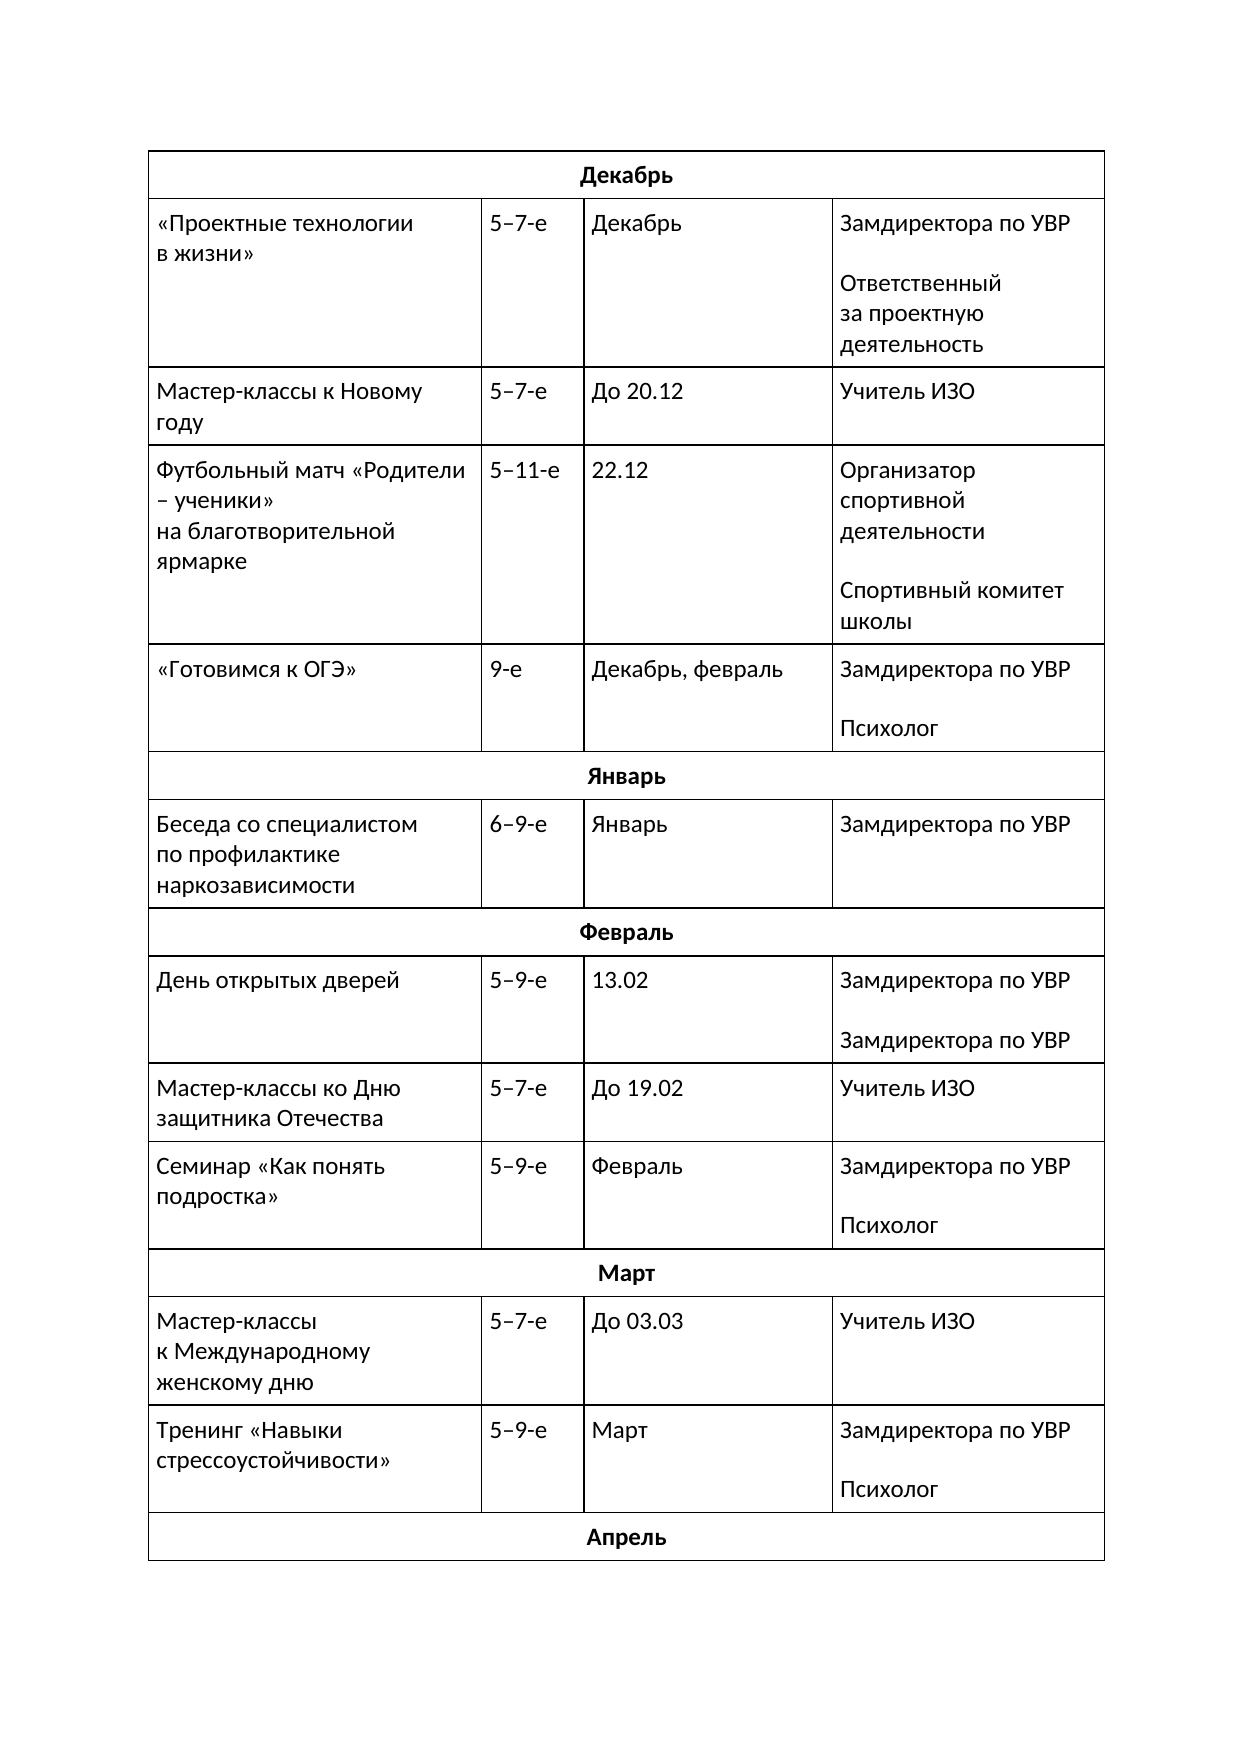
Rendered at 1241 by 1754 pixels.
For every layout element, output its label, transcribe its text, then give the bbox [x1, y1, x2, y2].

table_cell 9-е [482, 645, 583, 751]
table_cell Мастер-классы к Новому году [149, 368, 481, 444]
table_cell 5–7-е [482, 199, 583, 366]
table_cell До 03.03 [585, 1297, 832, 1404]
table_cell 5–11-е [482, 446, 583, 643]
table_cell 5–7-е [482, 1297, 583, 1404]
table_cell Декабрь [149, 152, 1104, 198]
table_cell Замдиректора по УВР Замдиректора по УВР [833, 957, 1104, 1062]
table_cell 5–9-е [482, 1142, 583, 1248]
table_cell До 20.12 [585, 368, 832, 444]
table_cell Декабрь [585, 199, 832, 366]
table_cell Замдиректора по УВР Ответственный за проектную деятельность [833, 199, 1104, 366]
table_cell Семинар «Как понять подростка» [149, 1142, 481, 1248]
table_cell Учитель ИЗО [833, 368, 1104, 444]
table_cell До 19.02 [585, 1064, 832, 1141]
table_cell Учитель ИЗО [833, 1064, 1104, 1141]
table_cell Замдиректора по УВР [833, 800, 1104, 907]
table_cell 13.02 [585, 957, 832, 1062]
table_cell Мастер-классы ко Дню защитника Отечества [149, 1064, 481, 1141]
table_cell Январь [149, 752, 1104, 798]
table_cell Апрель [149, 1513, 1104, 1559]
table_cell Март [585, 1406, 832, 1512]
table_cell Беседа со специалистом по профилактике наркозависимости [149, 800, 481, 907]
table_cell 5–7-е [482, 1064, 583, 1141]
table_cell Организатор спортивной деятельности Спортивный комитет школы [833, 446, 1104, 643]
table_cell Декабрь, февраль [585, 645, 832, 751]
table_cell 22.12 [585, 446, 832, 643]
table_cell «Проектные технологии в жизни» [149, 199, 481, 366]
table_cell 5–7-е [482, 368, 583, 444]
table_cell Февраль [585, 1142, 832, 1248]
table_cell Учитель ИЗО [833, 1297, 1104, 1404]
table_cell Замдиректора по УВР Психолог [833, 1142, 1104, 1248]
table_cell Январь [585, 800, 832, 907]
table_cell Март [149, 1250, 1104, 1296]
table_cell «Готовимся к ОГЭ» [149, 645, 481, 751]
table_cell День открытых дверей [149, 957, 481, 1062]
table_cell Февраль [149, 909, 1104, 955]
table_cell Тренинг «Навыки стрессоустойчивости» [149, 1406, 481, 1512]
table_cell 5–9-е [482, 1406, 583, 1512]
table_cell Замдиректора по УВР Психолог [833, 1406, 1104, 1512]
table_cell 6–9-е [482, 800, 583, 907]
table_cell 5–9-е [482, 957, 583, 1062]
table_cell Замдиректора по УВР Психолог [833, 645, 1104, 751]
table_cell Мастер-классы к Международному женскому дню [149, 1297, 481, 1404]
table_cell Футбольный матч «Родители – ученики» на благотворительной ярмарке [149, 446, 481, 643]
